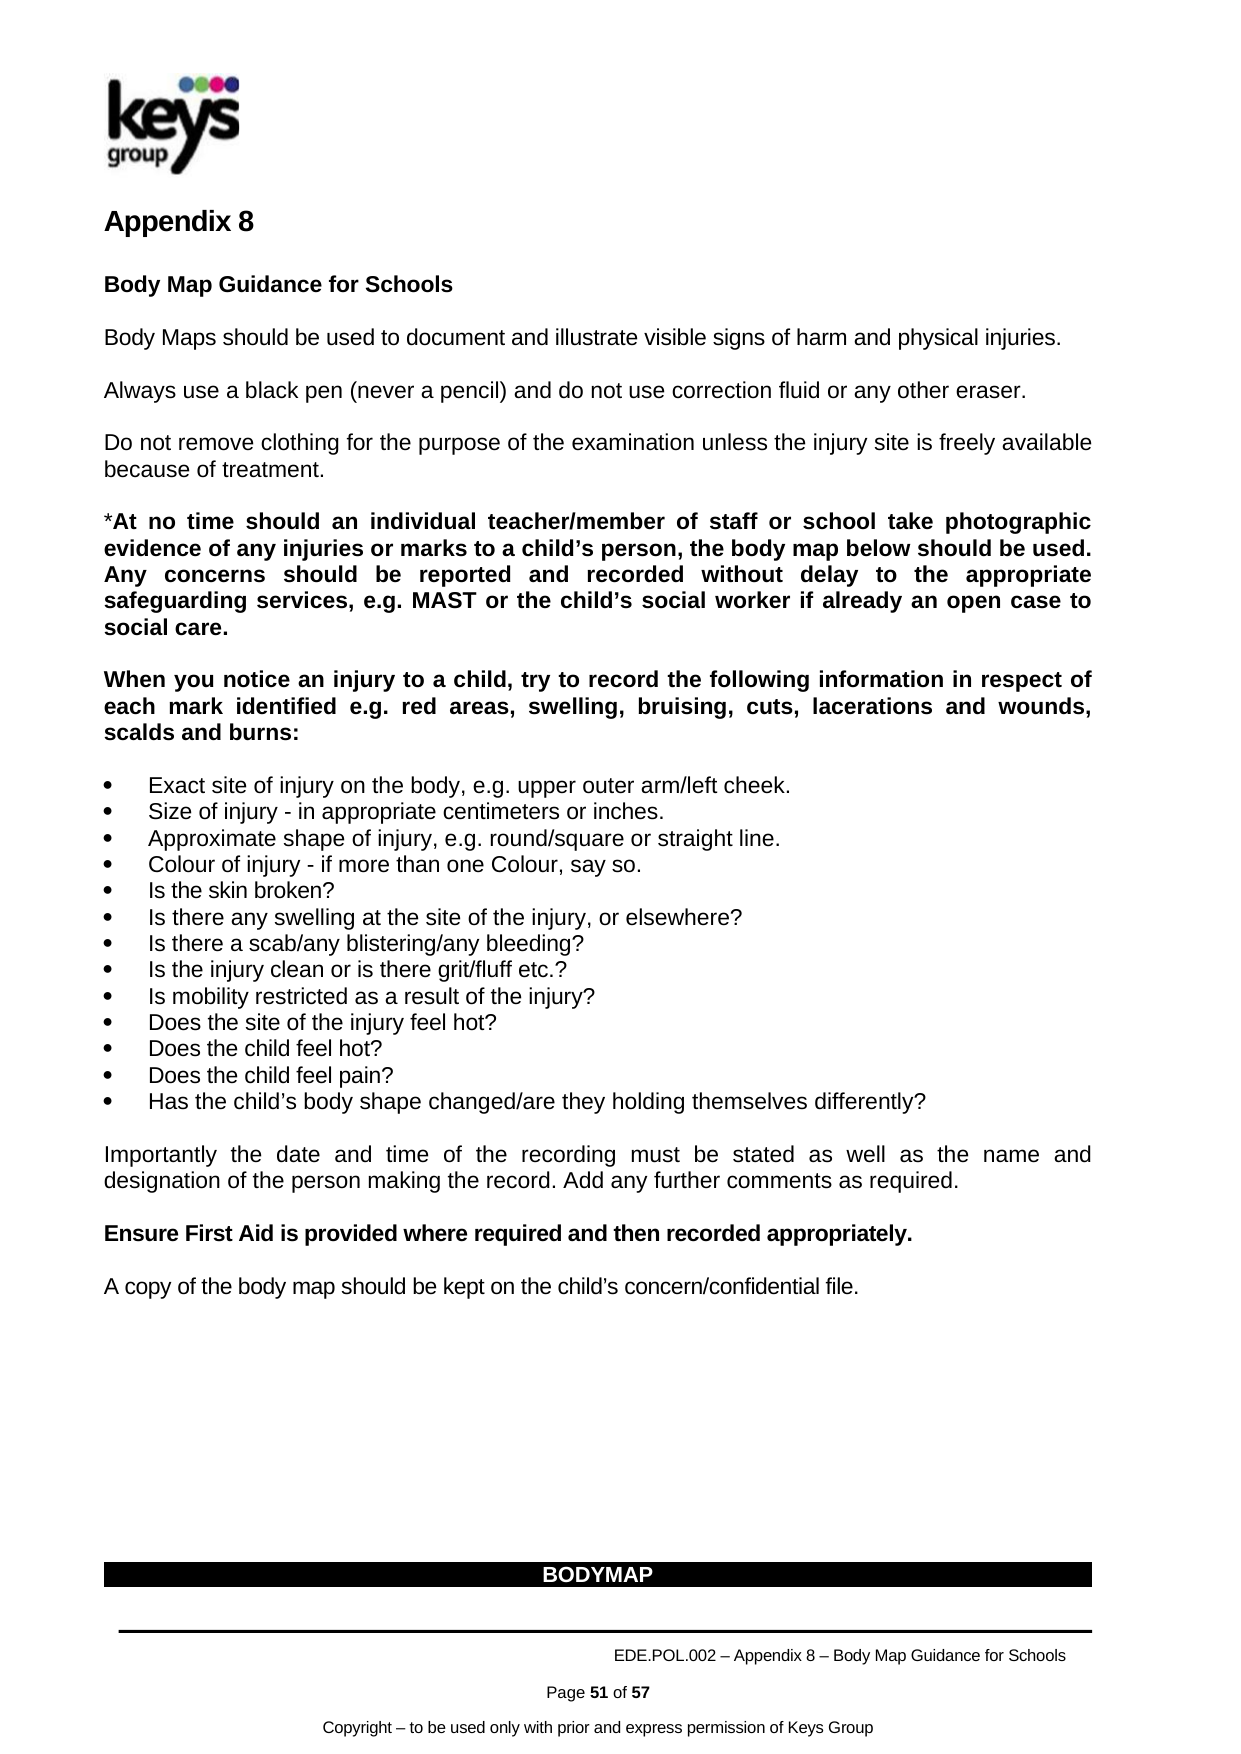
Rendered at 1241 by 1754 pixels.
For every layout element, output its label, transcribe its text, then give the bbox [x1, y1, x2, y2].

list Has the child’s body shape changed/are they holding themselves differently? [103, 1088, 1093, 1114]
text Importantly the date and time of the recording must be stated as well as the name and designation of the person making the record. Add any further comments as required. [103, 1141, 1093, 1193]
list Approximate shape of injury, e.g. round/square or straight line. [103, 824, 1093, 851]
text Always use a black pen (never a pencil) and do not use correction fluid or any other eraser. [103, 377, 1093, 403]
list Colour of injury - if more than one Colour, say so. [103, 851, 1093, 877]
text Ensure First Aid is provided where required and then recorded appropriately. [103, 1220, 1093, 1246]
table_header BODYMAP [104, 1562, 1092, 1587]
list Exact site of injury on the body, e.g. upper outer arm/left cheek. [103, 772, 1093, 798]
list Does the child feel pain? [103, 1062, 1093, 1088]
list Does the site of the injury feel hot? [103, 1009, 1093, 1035]
text *At no time should an individual teacher/member of staff or school take photographic evidence of any injuries or marks to a child’s person, the body map below should be used. Any concerns should be reported and recorded without delay to the appropriate safeguarding services, e.g. MAST or the child’s social worker if already an open case to social care. [103, 508, 1093, 640]
list Is mobility restricted as a result of the injury? [103, 983, 1093, 1009]
list Is there a scab/any blistering/any bleeding? [103, 930, 1093, 956]
text Body Maps should be used to document and illustrate visible signs of harm and physical injuries. [103, 324, 1093, 350]
text Do not remove clothing for the purpose of the examination unless the injury site is freely available because of treatment. [103, 429, 1093, 482]
text Appendix 8 [103, 204, 1093, 238]
list Is the skin broken? [103, 877, 1093, 904]
text When you notice an injury to a child, try to record the following information in respect of each mark identified e.g. red areas, swelling, bruising, cuts, lacerations and wounds, scalds and burns: [103, 666, 1093, 746]
list Size of injury - in appropriate centimeters or inches. [103, 798, 1093, 824]
list Is there any swelling at the site of the injury, or elsewhere? [103, 904, 1093, 930]
text Body Map Guidance for Schools [103, 271, 1093, 297]
list Does the child feel hot? [103, 1035, 1093, 1062]
list Is the injury clean or is there grit/fluff etc.? [103, 956, 1093, 983]
picture [103, 73, 240, 178]
text A copy of the body map should be kept on the child’s concern/confidential file. [103, 1273, 1093, 1299]
